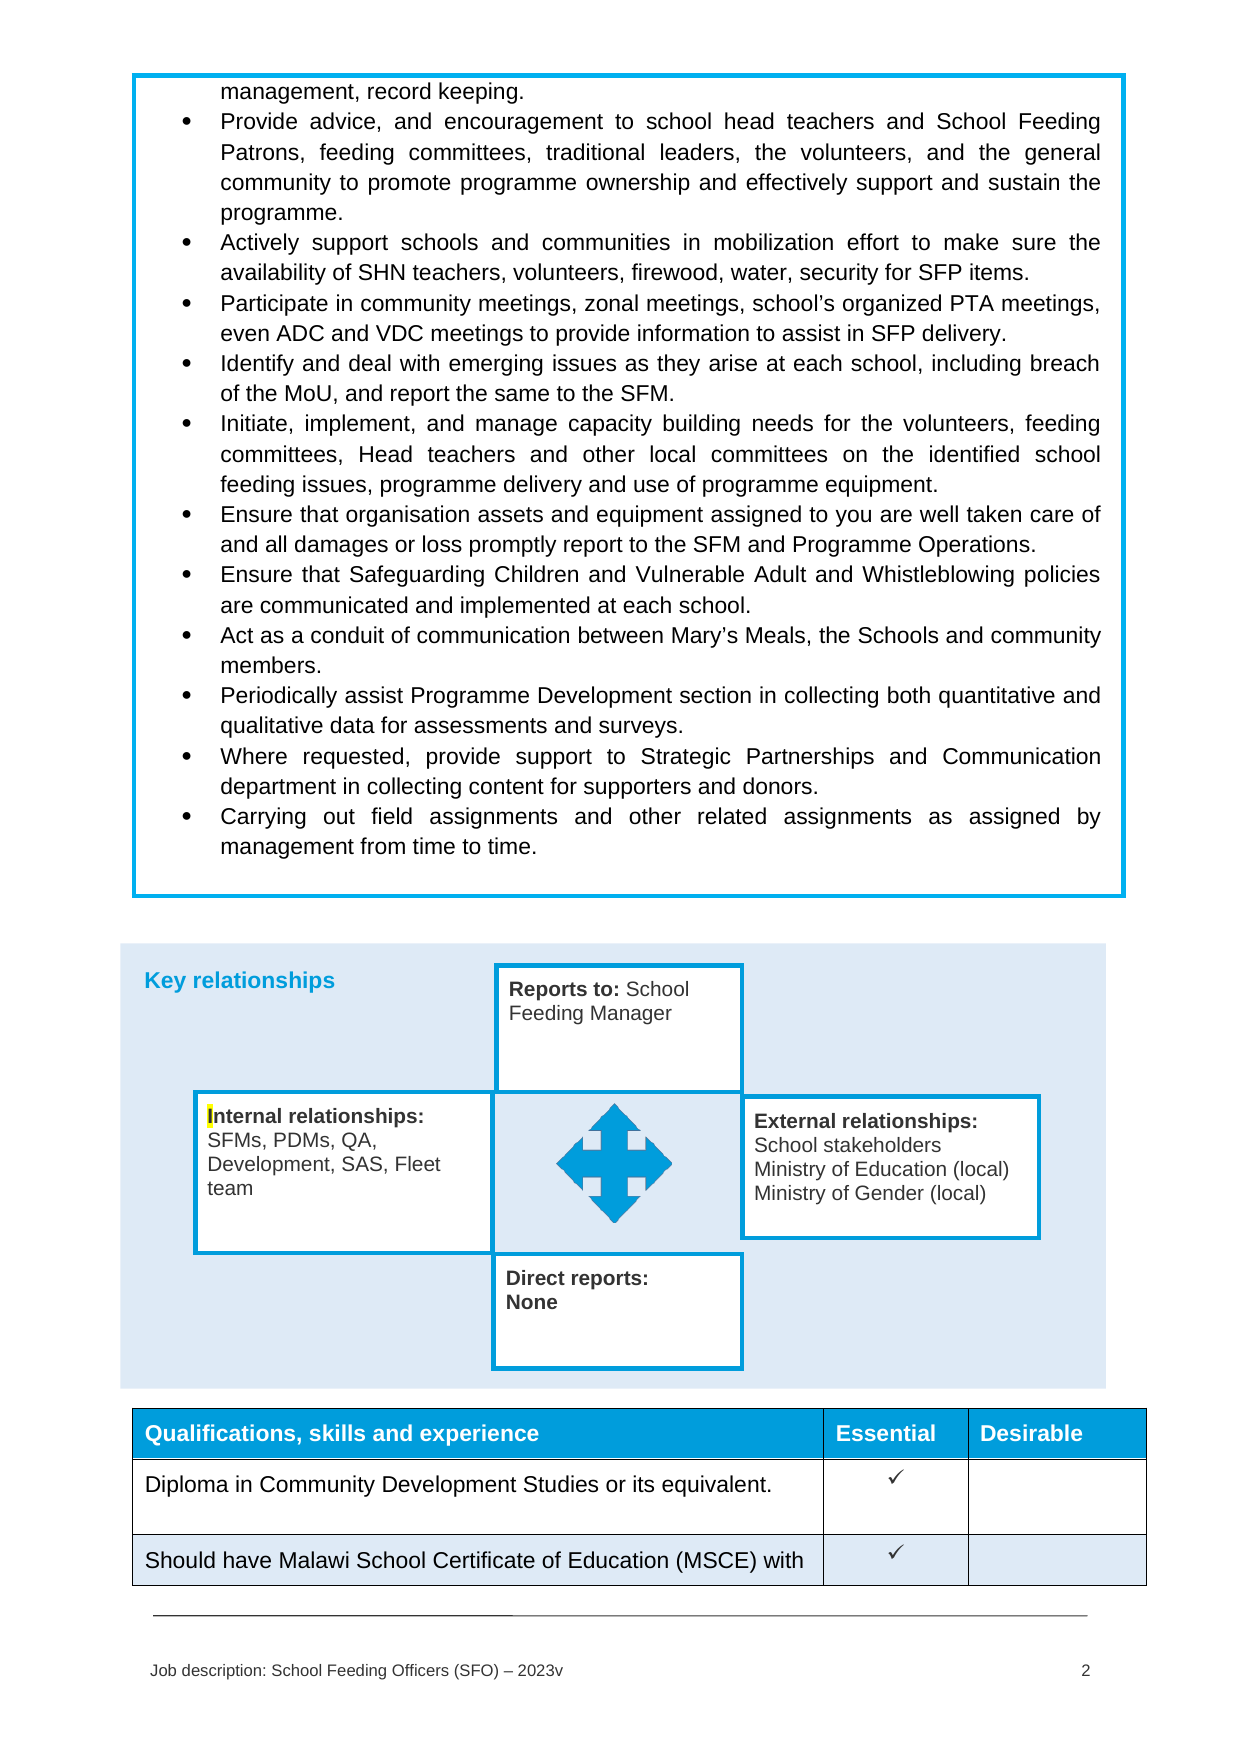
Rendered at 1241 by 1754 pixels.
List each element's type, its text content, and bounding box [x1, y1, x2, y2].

table_cell [824, 1535, 968, 1585]
table_header Essential [824, 1409, 968, 1458]
table_cell [969, 1460, 1146, 1534]
table_cell [969, 1535, 1146, 1585]
table_cell Diploma in Community Development Studies or its equivalent. [133, 1460, 823, 1534]
table_header Desirable [969, 1409, 1146, 1458]
table_cell [824, 1460, 968, 1534]
table_header Qualifications, skills and experience [133, 1409, 823, 1458]
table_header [136, 78, 1121, 894]
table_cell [133, 1535, 823, 1585]
